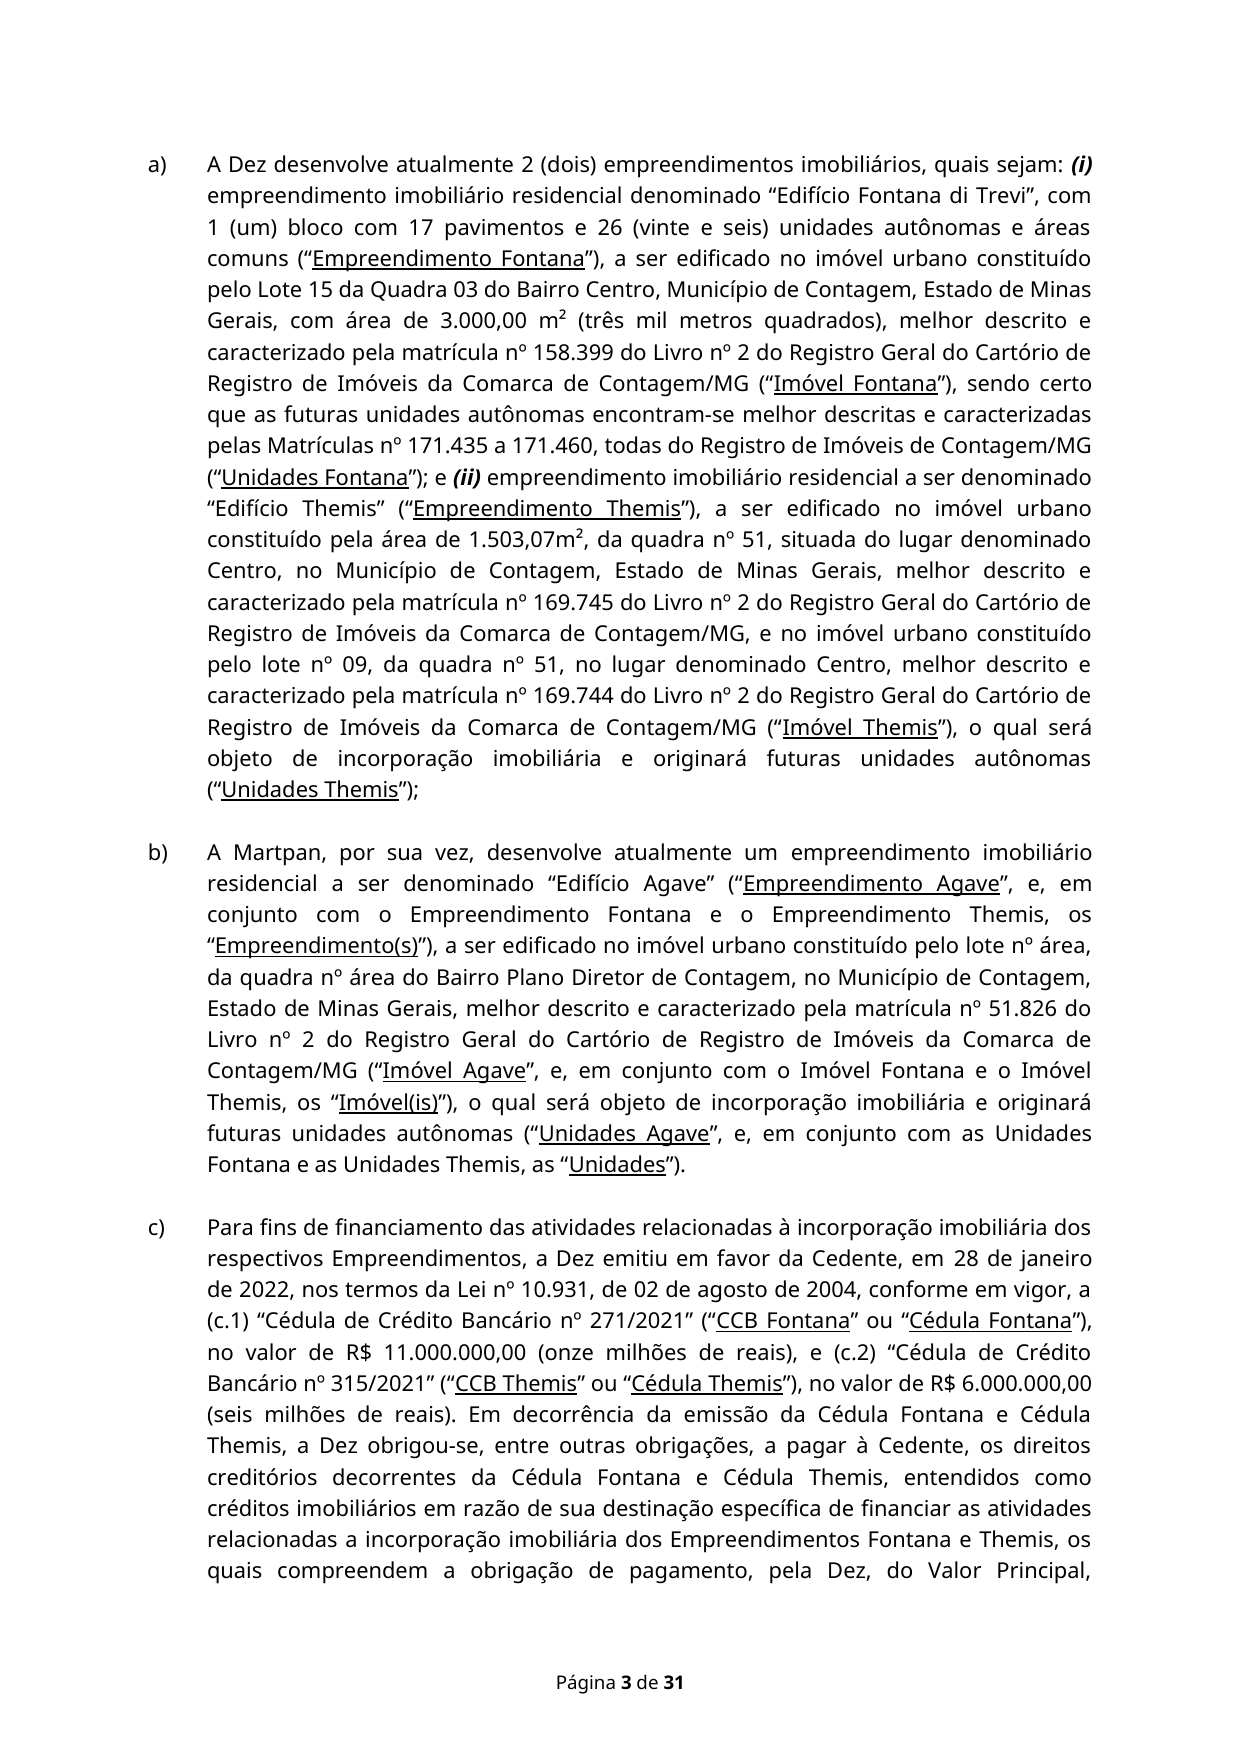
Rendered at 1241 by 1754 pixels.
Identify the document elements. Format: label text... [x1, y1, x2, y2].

list A Dez desenvolve atualmente 2 (dois) empreendimentos imobiliários, quais sejam: (i) empreendimento imobiliário residencial denominado “Edifício Fontana di Trevi”, com 1 (um) bloco com 17 pavimentos e 26 (vinte e seis) unidades autônomas e áreas comuns (“Empreendimento Fontana”), a ser edificado no imóvel urbano constituído pelo Lote 15 da Quadra 03 do Bairro Centro, Município de Contagem, Estado de Minas Gerais, com área de 3.000,00 m² (três mil metros quadrados), melhor descrito e caracterizado pela matrícula nº 158.399 do Livro nº 2 do Registro Geral do Cartório de Registro de Imóveis da Comarca de Contagem/MG (“Imóvel Fontana”), sendo certo que as futuras unidades autônomas encontram-se melhor descritas e caracterizadas pelas Matrículas nº 171.435 a 171.460, todas do Registro de Imóveis de Contagem/MG (“Unidades Fontana”); e (ii) empreendimento imobiliário residencial a ser denominado “Edifício Themis” (“Empreendimento Themis”), a ser edificado no imóvel urbano constituído pela área de 1.503,07m², da quadra nº 51, situada do lugar denominado Centro, no Município de Contagem, Estado de Minas Gerais, melhor descrito e caracterizado pela matrícula nº 169.745 do Livro nº 2 do Registro Geral do Cartório de Registro de Imóveis da Comarca de Contagem/MG, e no imóvel urbano constituído pelo lote nº 09, da quadra nº 51, no lugar denominado Centro, melhor descrito e caracterizado pela matrícula nº 169.744 do Livro nº 2 do Registro Geral do Cartório de Registro de Imóveis da Comarca de Contagem/MG (“Imóvel Themis”), o qual será objeto de incorporação imobiliária e originará futuras unidades autônomas (“Unidades Themis”); [148, 148, 1092, 804]
list A Martpan, por sua vez, desenvolve atualmente um empreendimento imobiliário residencial a ser denominado “Edifício Agave” (“Empreendimento Agave”, e, em conjunto com o Empreendimento Fontana e o Empreendimento Themis, os “Empreendimento(s)”), a ser edificado no imóvel urbano constituído pelo lote nº área, da quadra nº área do Bairro Plano Diretor de Contagem, no Município de Contagem, Estado de Minas Gerais, melhor descrito e caracterizado pela matrícula nº 51.826 do Livro nº 2 do Registro Geral do Cartório de Registro de Imóveis da Comarca de Contagem/MG (“Imóvel Agave”, e, em conjunto com o Imóvel Fontana e o Imóvel Themis, os “Imóvel(is)”), o qual será objeto de incorporação imobiliária e originará futuras unidades autônomas (“Unidades Agave”, e, em conjunto com as Unidades Fontana e as Unidades Themis, as “Unidades”). [148, 835, 1092, 1179]
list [148, 1210, 1092, 1585]
